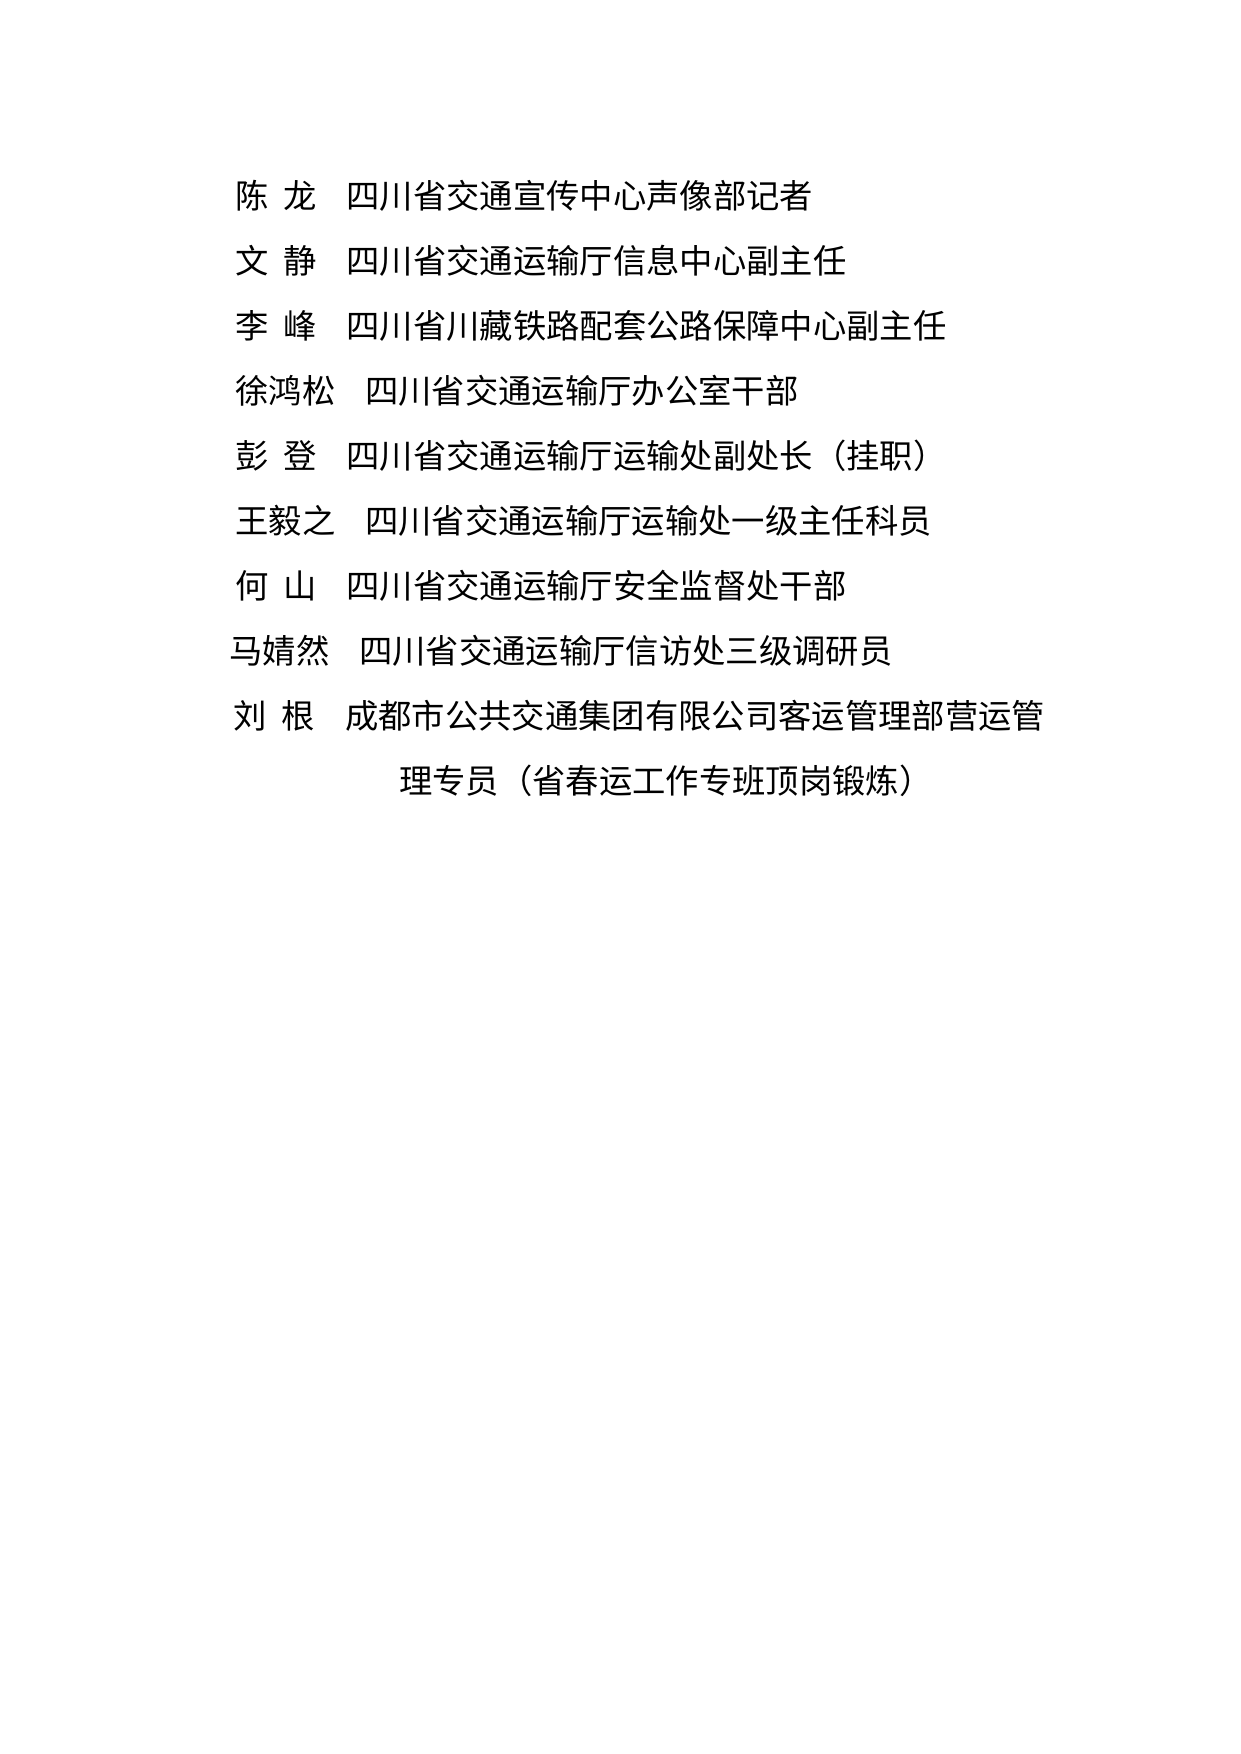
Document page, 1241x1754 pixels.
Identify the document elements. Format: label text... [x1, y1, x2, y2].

text 王毅之 四川省交通运输厅运输处一级主任科员 [187, 487, 1053, 552]
text 李 峰 四川省川藏铁路配套公路保障中心副主任 [187, 292, 1053, 357]
text 马婧然 四川省交通运输厅信访处三级调研员 [187, 617, 1053, 682]
text 何 山 四川省交通运输厅安全监督处干部 [187, 552, 1053, 617]
text 徐鸿松 四川省交通运输厅办公室干部 [187, 357, 1053, 422]
text 彭 登 四川省交通运输厅运输处副处长（挂职） [187, 422, 1053, 487]
text 陈 龙 四川省交通宣传中心声像部记者 [187, 162, 1053, 227]
text 刘 根 成都市公共交通集团有限公司客运管理部营运管理专员（省春运工作专班顶岗锻炼） [233, 682, 1053, 812]
text 文 静 四川省交通运输厅信息中心副主任 [187, 227, 1053, 292]
